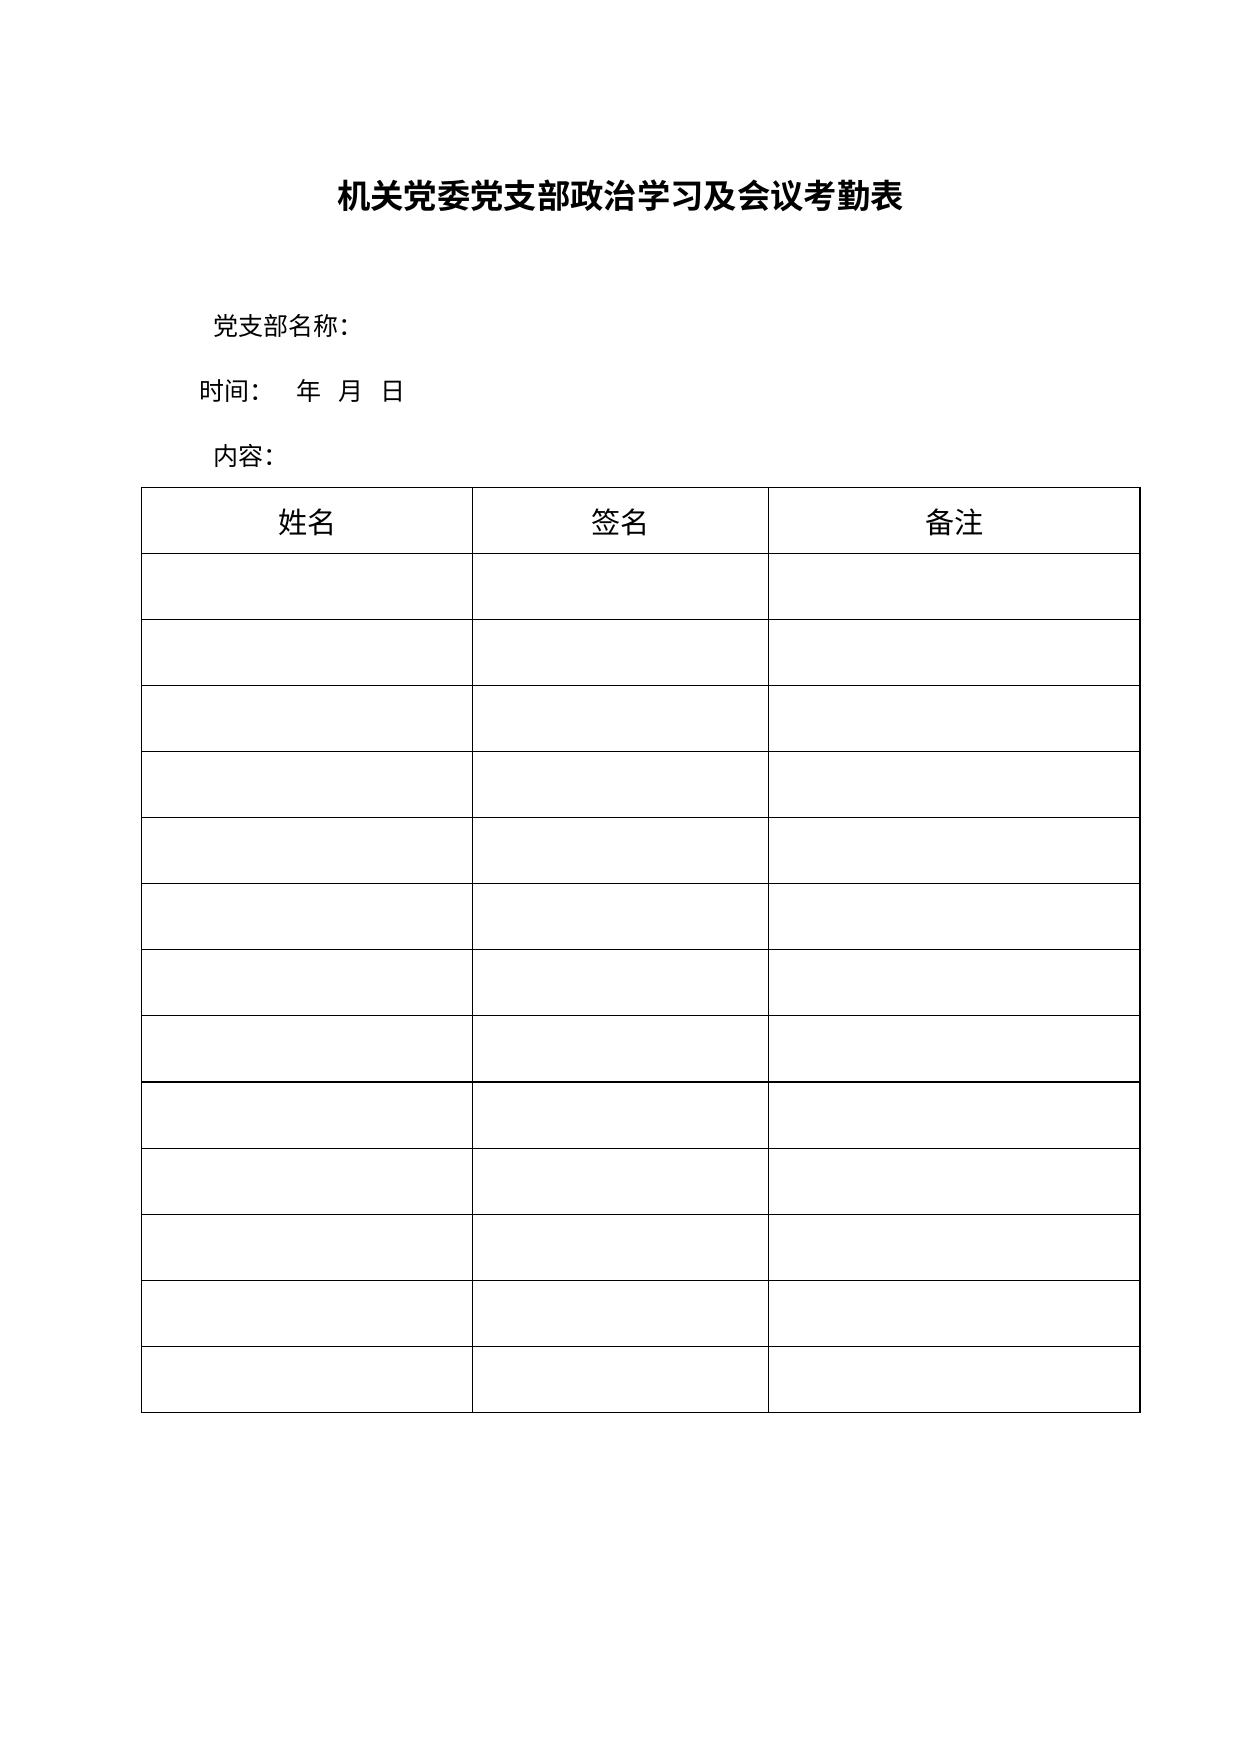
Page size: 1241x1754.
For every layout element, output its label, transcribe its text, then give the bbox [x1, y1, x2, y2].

table_cell [473, 1347, 768, 1412]
table_cell [769, 1215, 1139, 1279]
text 时间： 年 月 日 [188, 357, 1052, 422]
table_cell [473, 1016, 768, 1081]
table_cell [769, 1016, 1139, 1081]
table_cell [769, 1149, 1139, 1213]
table_cell [142, 554, 472, 619]
table_cell [769, 554, 1139, 619]
table_cell [769, 818, 1139, 883]
table_cell [473, 1215, 768, 1279]
table_cell [473, 1083, 768, 1147]
table_cell [142, 686, 472, 751]
table_cell [142, 1016, 472, 1081]
table_cell [473, 950, 768, 1015]
table_cell [473, 554, 768, 619]
table_cell [769, 1347, 1139, 1412]
table_cell [473, 686, 768, 751]
table_cell [142, 1083, 472, 1147]
table_cell [473, 1281, 768, 1346]
table_cell [142, 950, 472, 1015]
table_cell [142, 1347, 472, 1412]
table_cell [473, 818, 768, 883]
table_cell [473, 1149, 768, 1213]
table_cell [769, 620, 1139, 685]
table_cell [473, 620, 768, 685]
table_cell [142, 818, 472, 883]
table_cell [769, 950, 1139, 1015]
table_cell [769, 1083, 1139, 1147]
table_header 签名 [473, 488, 768, 553]
table_cell [142, 1215, 472, 1279]
table_cell [473, 884, 768, 949]
table_cell [769, 686, 1139, 751]
table_header 备注 [769, 488, 1139, 553]
text 内容： [188, 422, 1052, 487]
table_cell [769, 884, 1139, 949]
table_header 姓名 [142, 488, 472, 553]
text 党支部名称： [188, 292, 1052, 357]
table_cell [142, 620, 472, 685]
table_cell [769, 752, 1139, 817]
table_cell [142, 752, 472, 817]
table_cell [769, 1281, 1139, 1346]
table_cell [142, 884, 472, 949]
text 机关党委党支部政治学习及会议考勤表 [188, 162, 1052, 227]
table_cell [142, 1149, 472, 1213]
table_cell [473, 752, 768, 817]
table_cell [142, 1281, 472, 1346]
